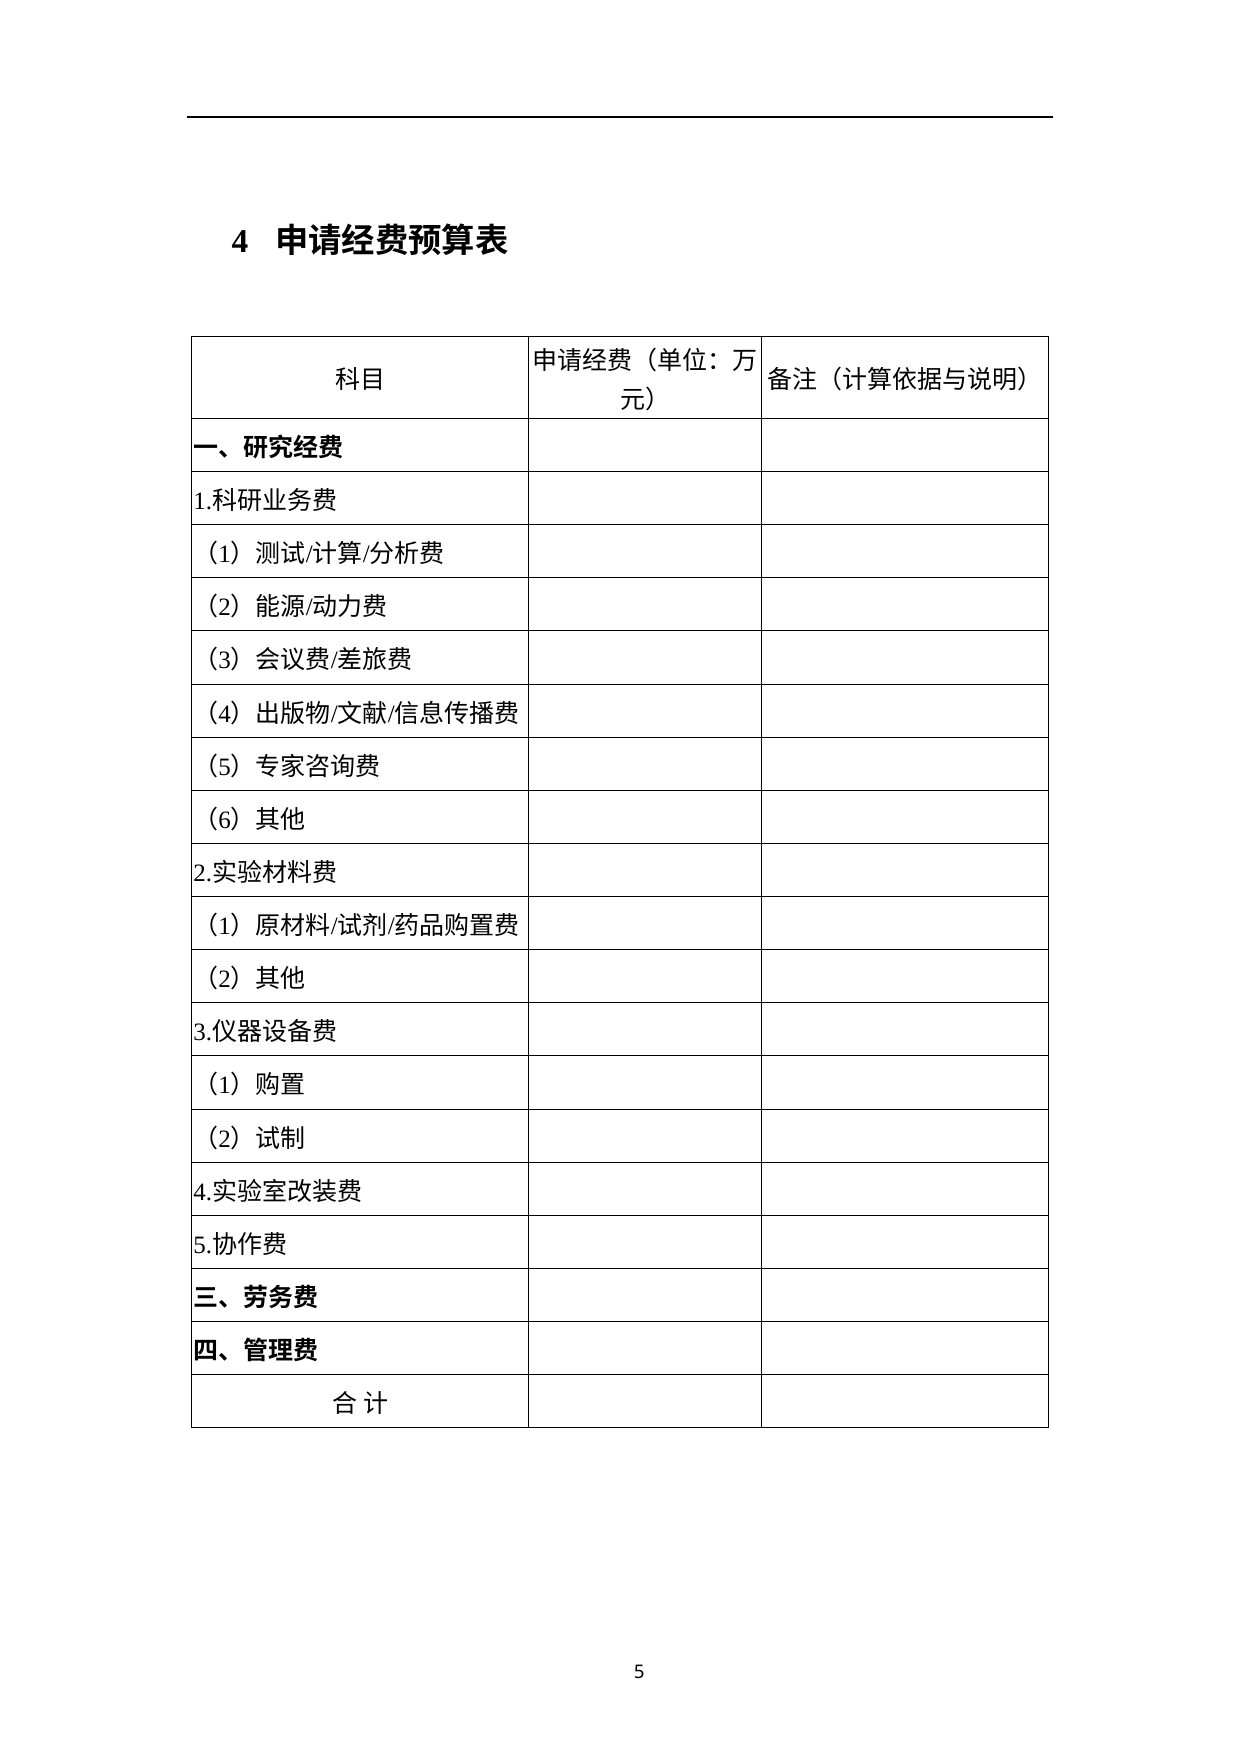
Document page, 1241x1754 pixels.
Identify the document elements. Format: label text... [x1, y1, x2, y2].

table_cell [529, 631, 761, 683]
table_cell [762, 950, 1048, 1002]
table_cell （4）出版物/文献/信息传播费 [192, 685, 528, 737]
table_cell （1）测试/计算/分析费 [192, 525, 528, 577]
table_cell 三、劳务费 [192, 1269, 528, 1321]
table_cell [529, 1216, 761, 1268]
table_cell [762, 525, 1048, 577]
table_cell （2）试制 [192, 1110, 528, 1162]
table_cell [529, 525, 761, 577]
table_header 申请经费（单位：万元） [529, 337, 761, 418]
table_cell [529, 844, 761, 896]
table_cell [529, 1375, 761, 1427]
table_cell [762, 1269, 1048, 1321]
table_cell （3）会议费/差旅费 [192, 631, 528, 683]
table_cell [762, 472, 1048, 524]
table_cell [762, 631, 1048, 683]
table_cell [762, 419, 1048, 471]
table_cell [762, 1003, 1048, 1055]
table_cell [762, 1110, 1048, 1162]
table_cell [529, 1163, 761, 1215]
table_cell （1）购置 [192, 1056, 528, 1108]
table_cell 3.仪器设备费 [192, 1003, 528, 1055]
table_cell [762, 1056, 1048, 1108]
table_cell [529, 738, 761, 790]
subtitle 申请经费预算表 [231, 198, 1053, 277]
table_cell [762, 738, 1048, 790]
table_cell [529, 1110, 761, 1162]
table_cell [529, 1003, 761, 1055]
table_cell [529, 950, 761, 1002]
table_cell [762, 1216, 1048, 1268]
table_cell （2）其他 [192, 950, 528, 1002]
table_cell [529, 578, 761, 630]
table_cell （6）其他 [192, 791, 528, 843]
table_cell [762, 897, 1048, 949]
table_cell （5）专家咨询费 [192, 738, 528, 790]
table_cell [529, 1322, 761, 1374]
table_cell [529, 685, 761, 737]
table_cell 4.实验室改装费 [192, 1163, 528, 1215]
table_cell [529, 419, 761, 471]
table_cell [529, 897, 761, 949]
table_cell 2.实验材料费 [192, 844, 528, 896]
table_cell [762, 1375, 1048, 1427]
table_cell [762, 578, 1048, 630]
table_cell [762, 791, 1048, 843]
table_cell （2）能源/动力费 [192, 578, 528, 630]
table_cell 1.科研业务费 [192, 472, 528, 524]
table_cell [529, 1269, 761, 1321]
table_cell [762, 685, 1048, 737]
table_cell 5.协作费 [192, 1216, 528, 1268]
table_cell [762, 844, 1048, 896]
table_cell [529, 1056, 761, 1108]
table_cell 一、研究经费 [192, 419, 528, 471]
table_cell [762, 1322, 1048, 1374]
table_cell 合 计 [192, 1375, 528, 1427]
table_header 科目 [192, 337, 528, 418]
table_cell 四、管理费 [192, 1322, 528, 1374]
table_cell [529, 472, 761, 524]
table_cell [529, 791, 761, 843]
table_header 备注（计算依据与说明） [762, 337, 1048, 418]
table_cell [762, 1163, 1048, 1215]
table_cell （1）原材料/试剂/药品购置费 [192, 897, 528, 949]
